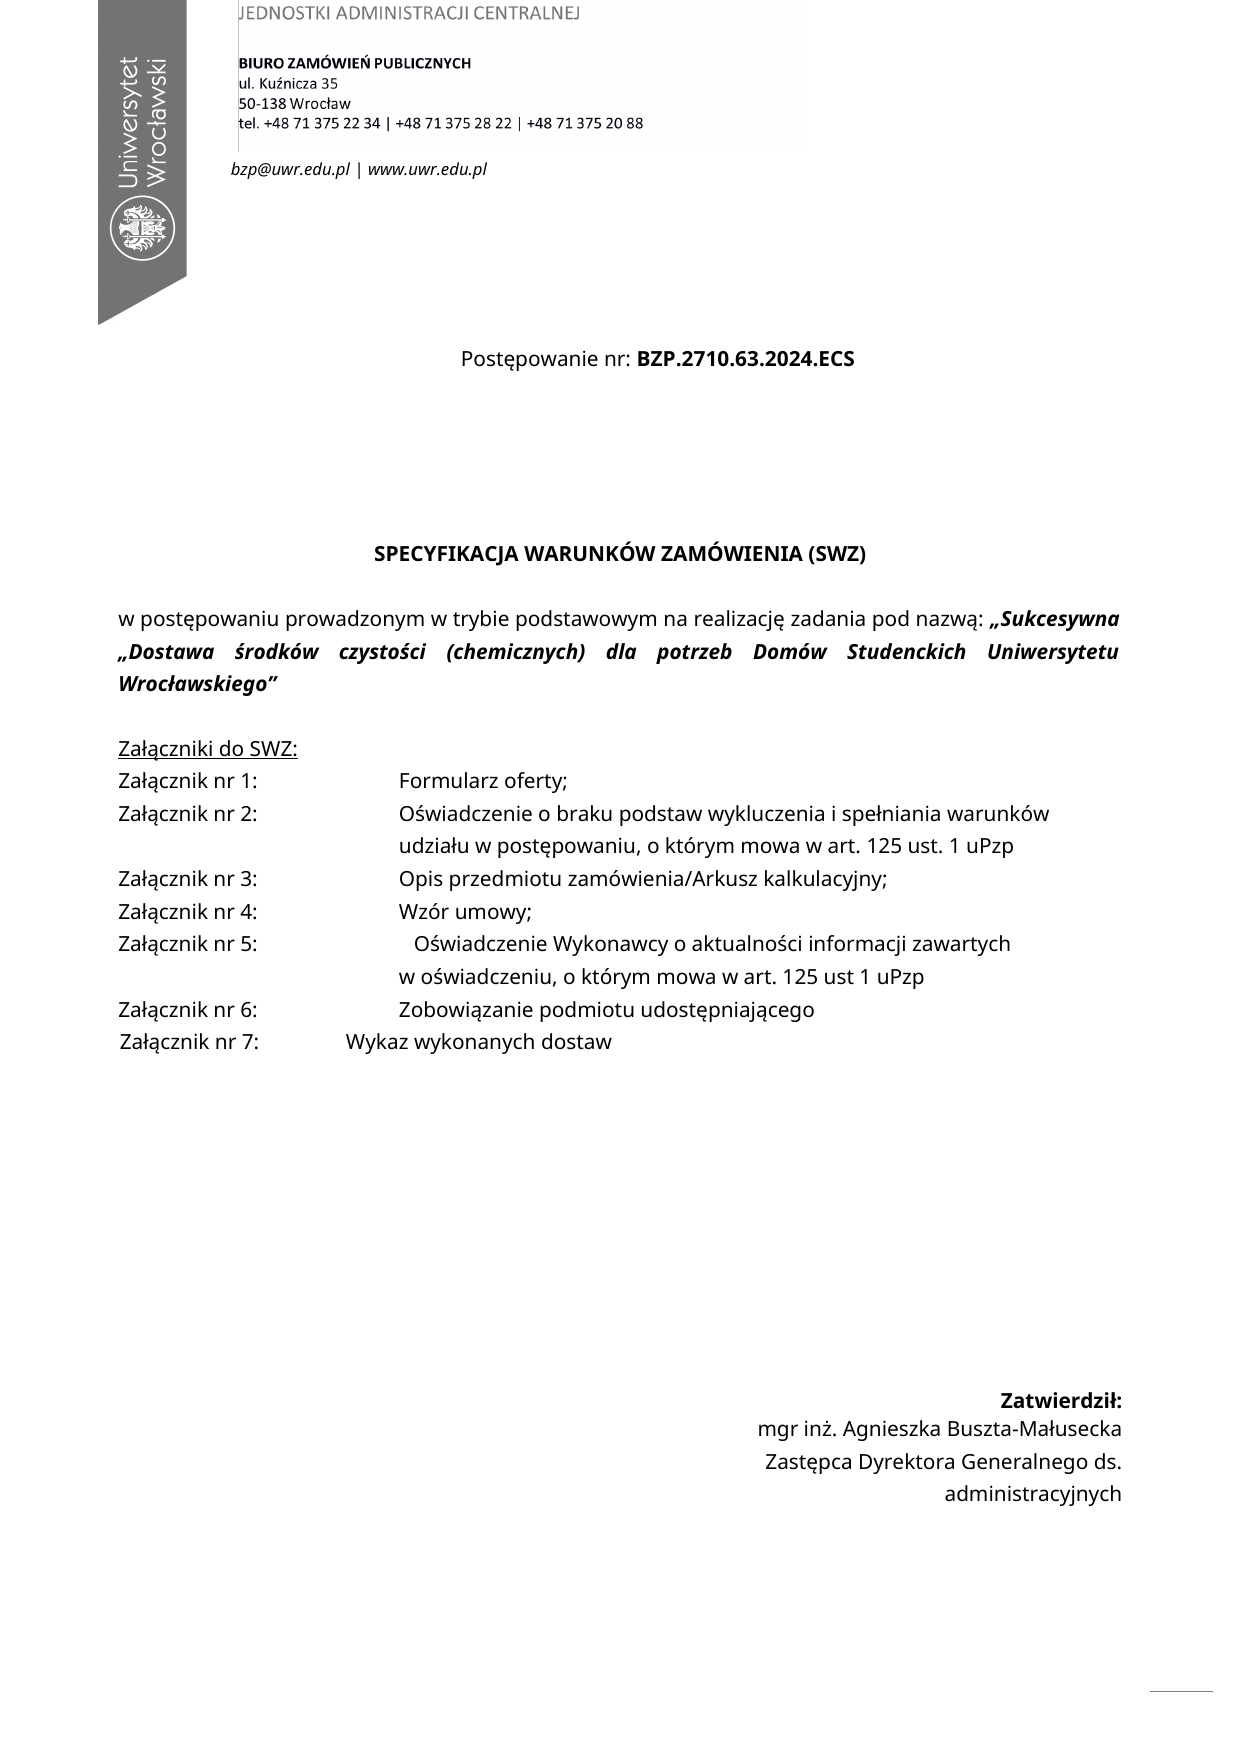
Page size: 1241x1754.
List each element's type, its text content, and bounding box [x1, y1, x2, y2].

text mgr inż. Agnieszka Buszta-Małusecka Zastępca Dyrektora Generalnego ds. administracyjnych [118, 1414, 1122, 1508]
text w postępowaniu prowadzonym w trybie podstawowym na realizację zadania pod nazwą: „Sukcesywna „Dostawa środków czystości (chemicznych) dla potrzeb Domów Studenckich Uniwersytetu Wrocławskiego” [118, 604, 1122, 698]
text Załącznik nr 3: Opis przedmiotu zamówienia/Arkusz kalkulacyjny; [118, 864, 1122, 893]
text Zatwierdził: [118, 1386, 1122, 1414]
text SPECYFIKACJA WARUNKÓW ZAMÓWIENIA (SWZ) [118, 539, 1122, 567]
text Załącznik nr 1: Formularz oferty; [118, 766, 1122, 795]
text Załącznik nr 7: Wykaz wykonanych dostaw [119, 1027, 1122, 1056]
text Załącznik nr 4: Wzór umowy; [118, 897, 1122, 925]
text Załącznik nr 5: Oświadczenie Wykonawcy o aktualności informacji zawartych w oświadczeniu, o którym mowa w art. 125 ust 1 uPzp [118, 929, 1122, 991]
text Załącznik nr 6: Zobowiązanie podmiotu udostępniającego [118, 995, 1122, 1023]
text Postępowanie nr: BZP.2710.63.2024.ECS [118, 344, 1125, 372]
picture [238, 0, 805, 152]
picture [98, 0, 187, 325]
text Załącznik nr 2: Oświadczenie o braku podstaw wykluczenia i spełniania warunków udziału w postępowaniu, o którym mowa w art. 125 ust. 1 uPzp [118, 799, 1122, 860]
text Załączniki do SWZ: [118, 734, 1122, 762]
